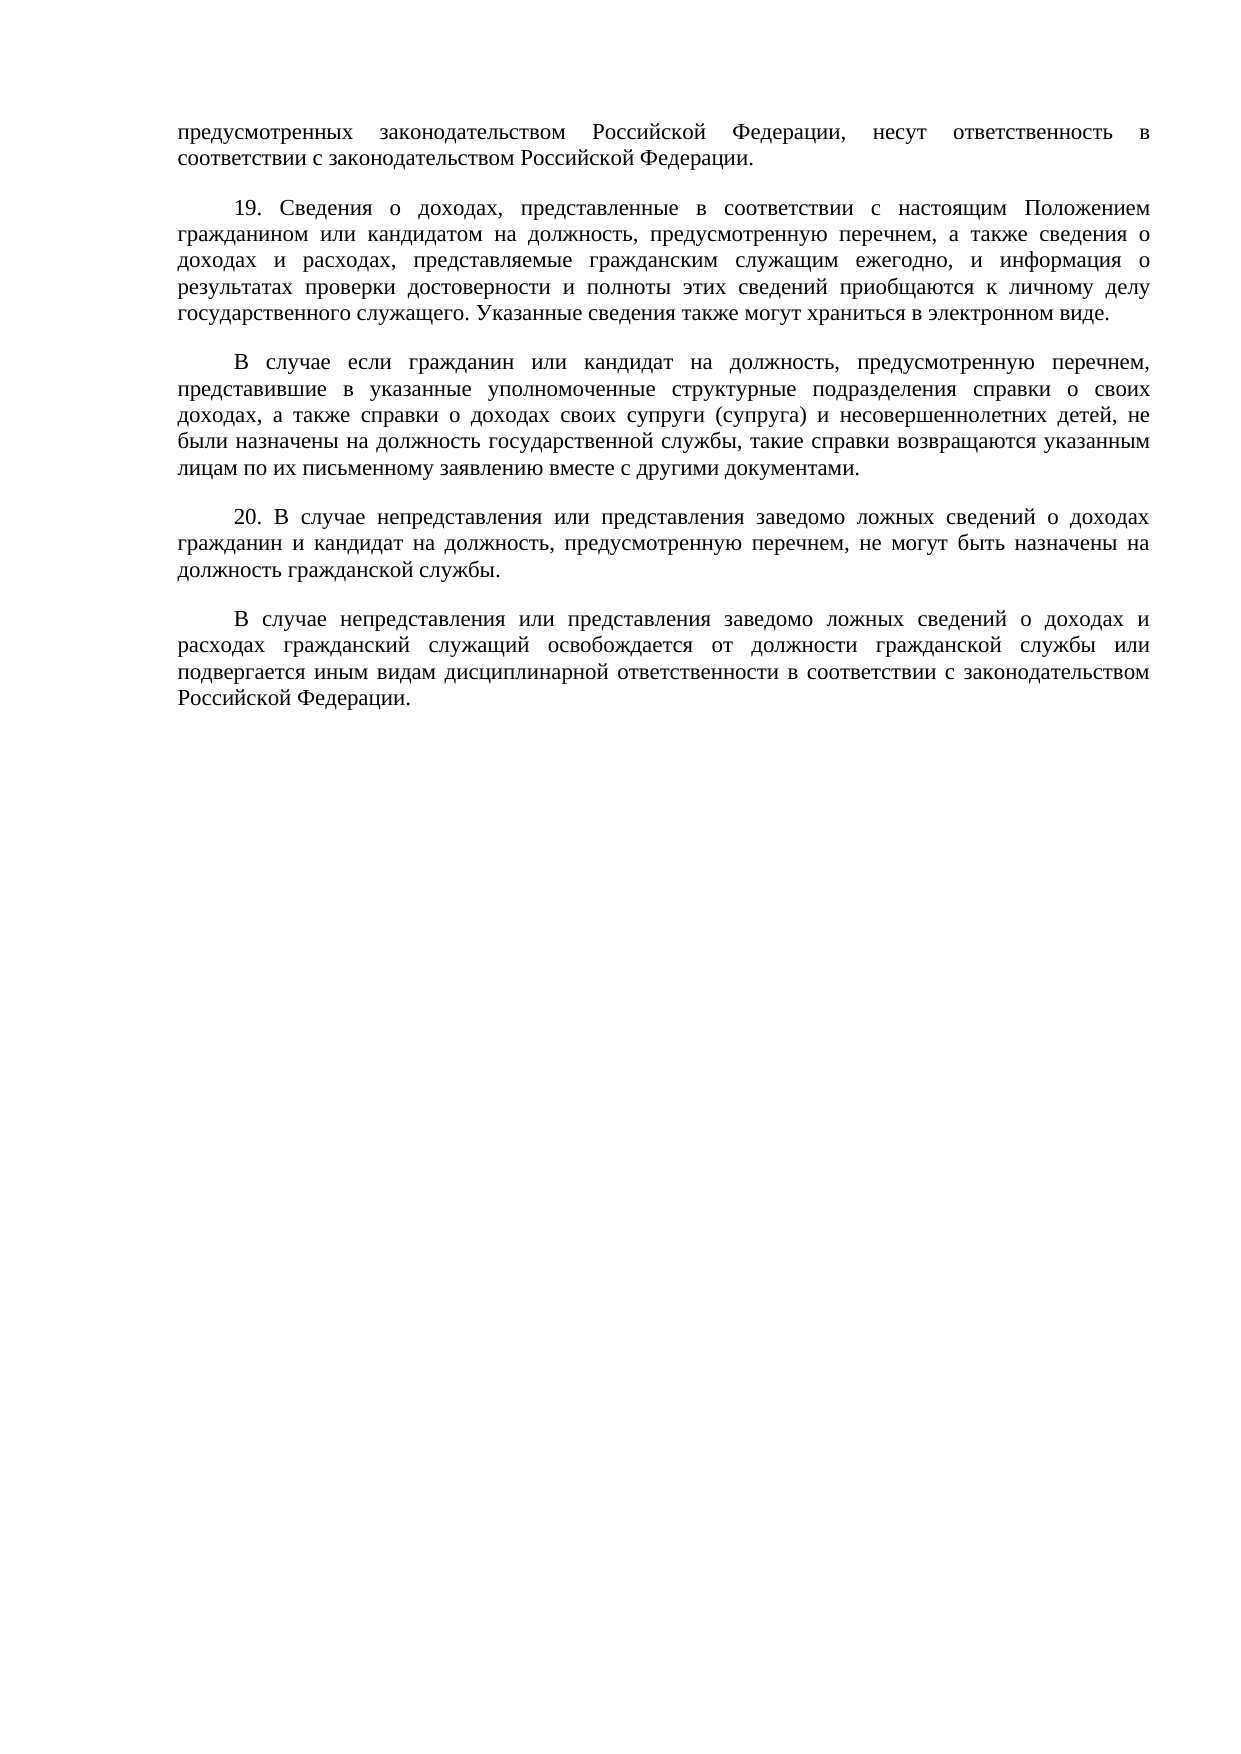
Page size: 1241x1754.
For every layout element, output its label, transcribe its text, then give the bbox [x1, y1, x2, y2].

text В случае непредставления или представления заведомо ложных сведений о доходах и расходах гражданский служащий освобождается от должности гражданской службы или подвергается иным видам дисциплинарной ответственности в соответствии с законодательством Российской Федерации. [177, 605, 1152, 711]
text 19. Сведения о доходах, представленные в соответствии с настоящим Положением гражданином или кандидатом на должность, предусмотренную перечнем, а также сведения о доходах и расходах, представляемые гражданским служащим ежегодно, и информация о результатах проверки достоверности и полноты этих сведений приобщаются к личному делу государственного служащего. Указанные сведения также могут храниться в электронном виде. [177, 194, 1152, 326]
text В случае если гражданин или кандидат на должность, предусмотренную перечнем, представившие в указанные уполномоченные структурные подразделения справки о своих доходах, а также справки о доходах своих супруги (супруга) и несовершеннолетних детей, не были назначены на должность государственной службы, такие справки возвращаются указанным лицам по их письменному заявлению вместе с другими документами. [177, 348, 1152, 480]
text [177, 118, 1152, 171]
text 20. В случае непредставления или представления заведомо ложных сведений о доходах гражданин и кандидат на должность, предусмотренную перечнем, не могут быть назначены на должность гражданской службы. [177, 503, 1152, 582]
